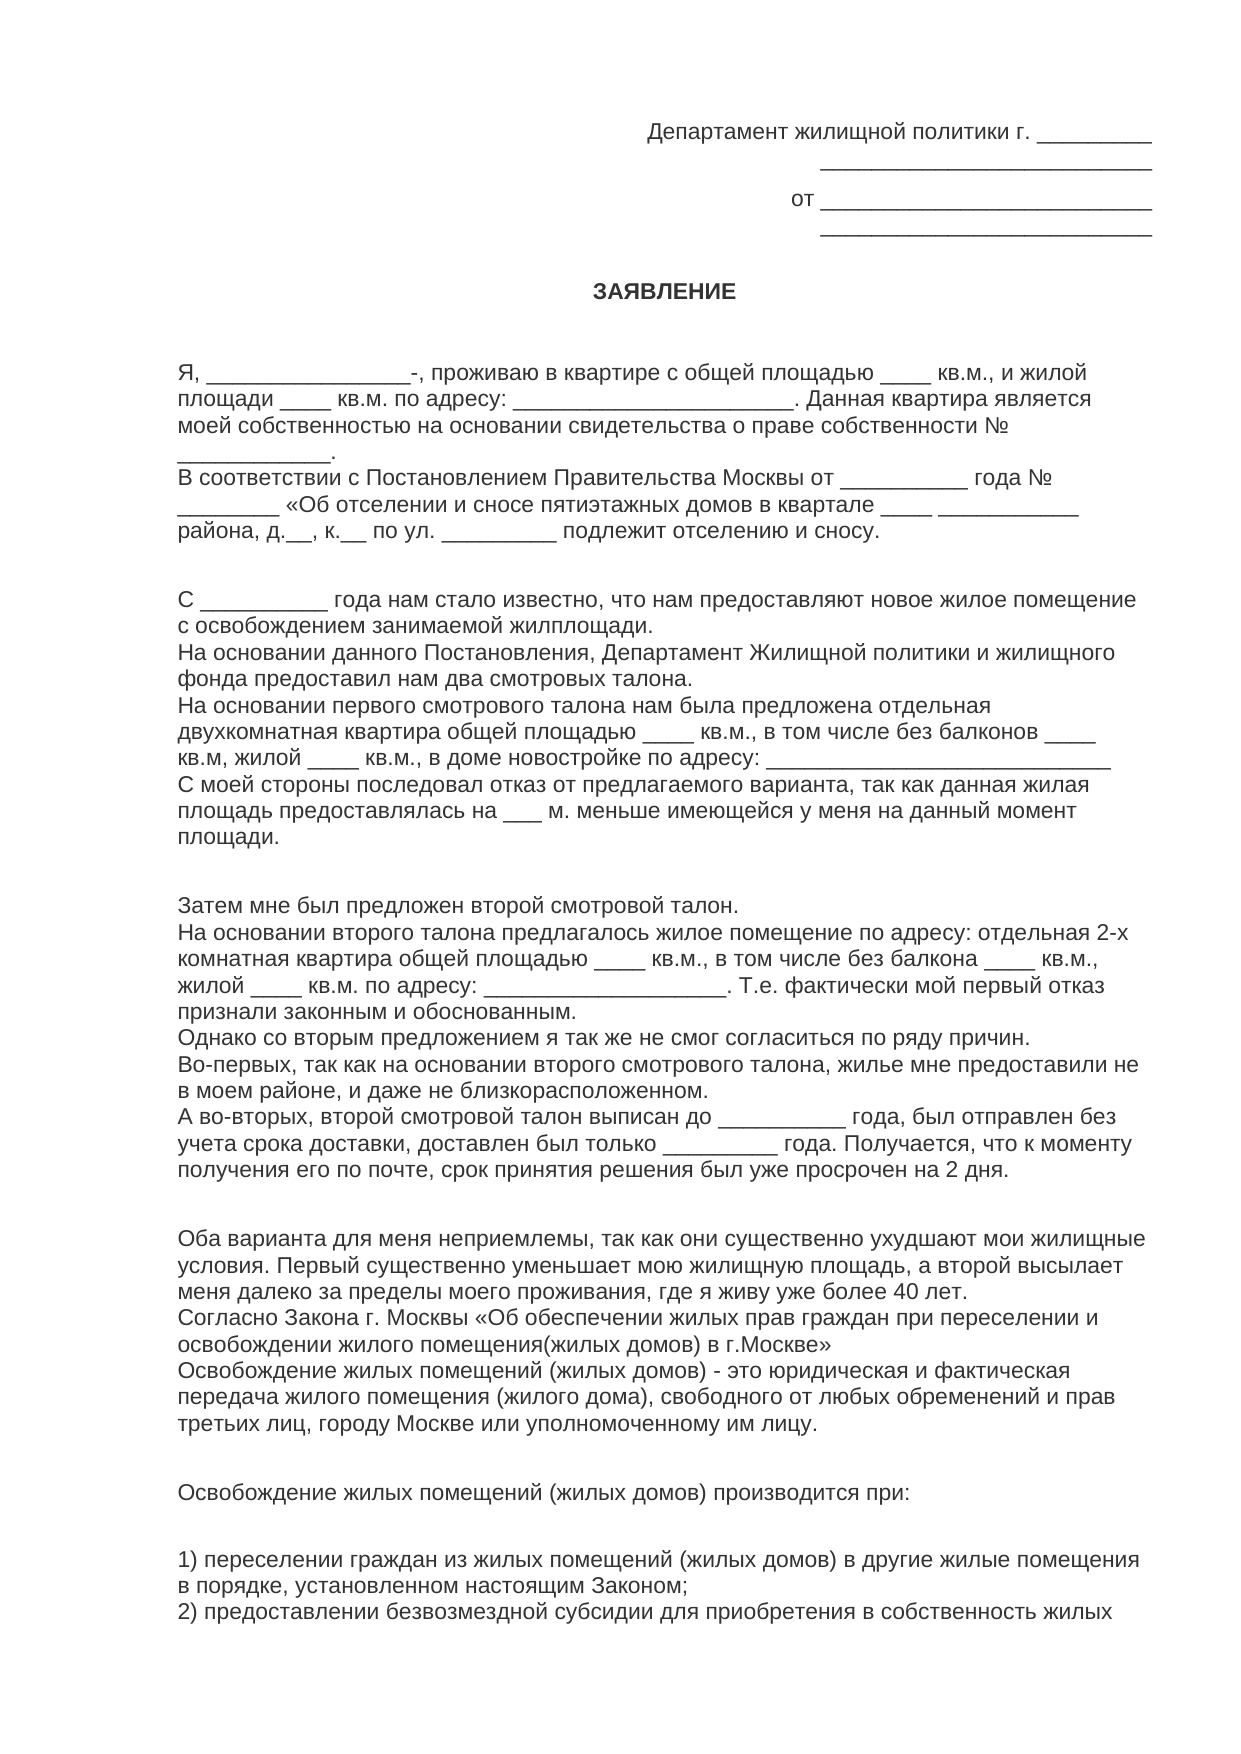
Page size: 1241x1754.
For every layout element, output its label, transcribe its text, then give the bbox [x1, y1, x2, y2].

text Оба варианта для меня неприемлемы, так как они существенно ухудшают мои жилищные условия. Первый существенно уменьшает мою жилищную площадь, а второй высылает меня далеко за пределы моего проживания, где я живу уже более 40 лет. Согласно Закона г. Москвы «Об обеспечении жилых прав граждан при переселении и освобождении жилого помещения(жилых домов) в г.Москве» Освобождение жилых помещений (жилых домов) - это юридическая и фактическая передача жилого помещения (жилого дома), свободного от любых обременений и прав третьих лиц, городу Москве или уполномоченному им лицу. [177, 1225, 1152, 1465]
text С __________ года нам стало известно, что нам предоставляют новое жилое помещение с освобождением занимаемой жилплощади. На основании данного Постановления, Департамент Жилищной политики и жилищного фонда предоставил нам два смотровых талона. На основании первого смотрового талона нам была предложена отдельная двухкомнатная квартира общей площадью ____ кв.м., в том числе без балконов ____ кв.м, жилой ____ кв.м., в доме новостройке по адресу: ___________________________ С моей стороны последовал отказ от предлагаемого варианта, так как данная жилая площадь предоставлялась на ___ м. меньше имеющейся у меня на данный момент площади. [177, 586, 1152, 878]
text от __________________________ __________________________ [177, 185, 1152, 238]
text Департамент жилищной политики г. _________ __________________________ [177, 118, 1152, 171]
text Я, ________________-, проживаю в квартире с общей площадью ____ кв.м., и жилой площади ____ кв.м. по адресу: ______________________. Данная квартира является моей собственностью на основании свидетельства о праве собственности № ____________. В соответствии с Постановлением Правительства Москвы от __________ года № ________ «Об отселении и сносе пятиэтажных домов в квартале ____ ___________ района, д.__, к.__ по ул. _________ подлежит отселению и сносу. [177, 359, 1152, 572]
text Освобождение жилых помещений (жилых домов) производится при: [177, 1479, 1152, 1505]
text ЗАЯВЛЕНИЕ [177, 252, 1152, 304]
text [177, 1519, 1152, 1625]
text Затем мне был предложен второй смотровой талон. На основании второго талона предлагалось жилое помещение по адресу: отдельная 2-х комнатная квартира общей площадью ____ кв.м., в том числе без балкона ____ кв.м., жилой ____ кв.м. по адресу: ___________________. Т.е. фактически мой первый отказ признали законным и обоснованным. Однако со вторым предложением я так же не смог согласиться по ряду причин. Во-первых, так как на основании второго смотрового талона, жилье мне предоставили не в моем районе, и даже не близкорасположенном. А во-вторых, второй смотровой талон выписан до __________ года, был отправлен без учета срока доставки, доставлен был только _________ года. Получается, что к моменту получения его по почте, срок принятия решения был уже просрочен на 2 дня. [177, 892, 1152, 1211]
